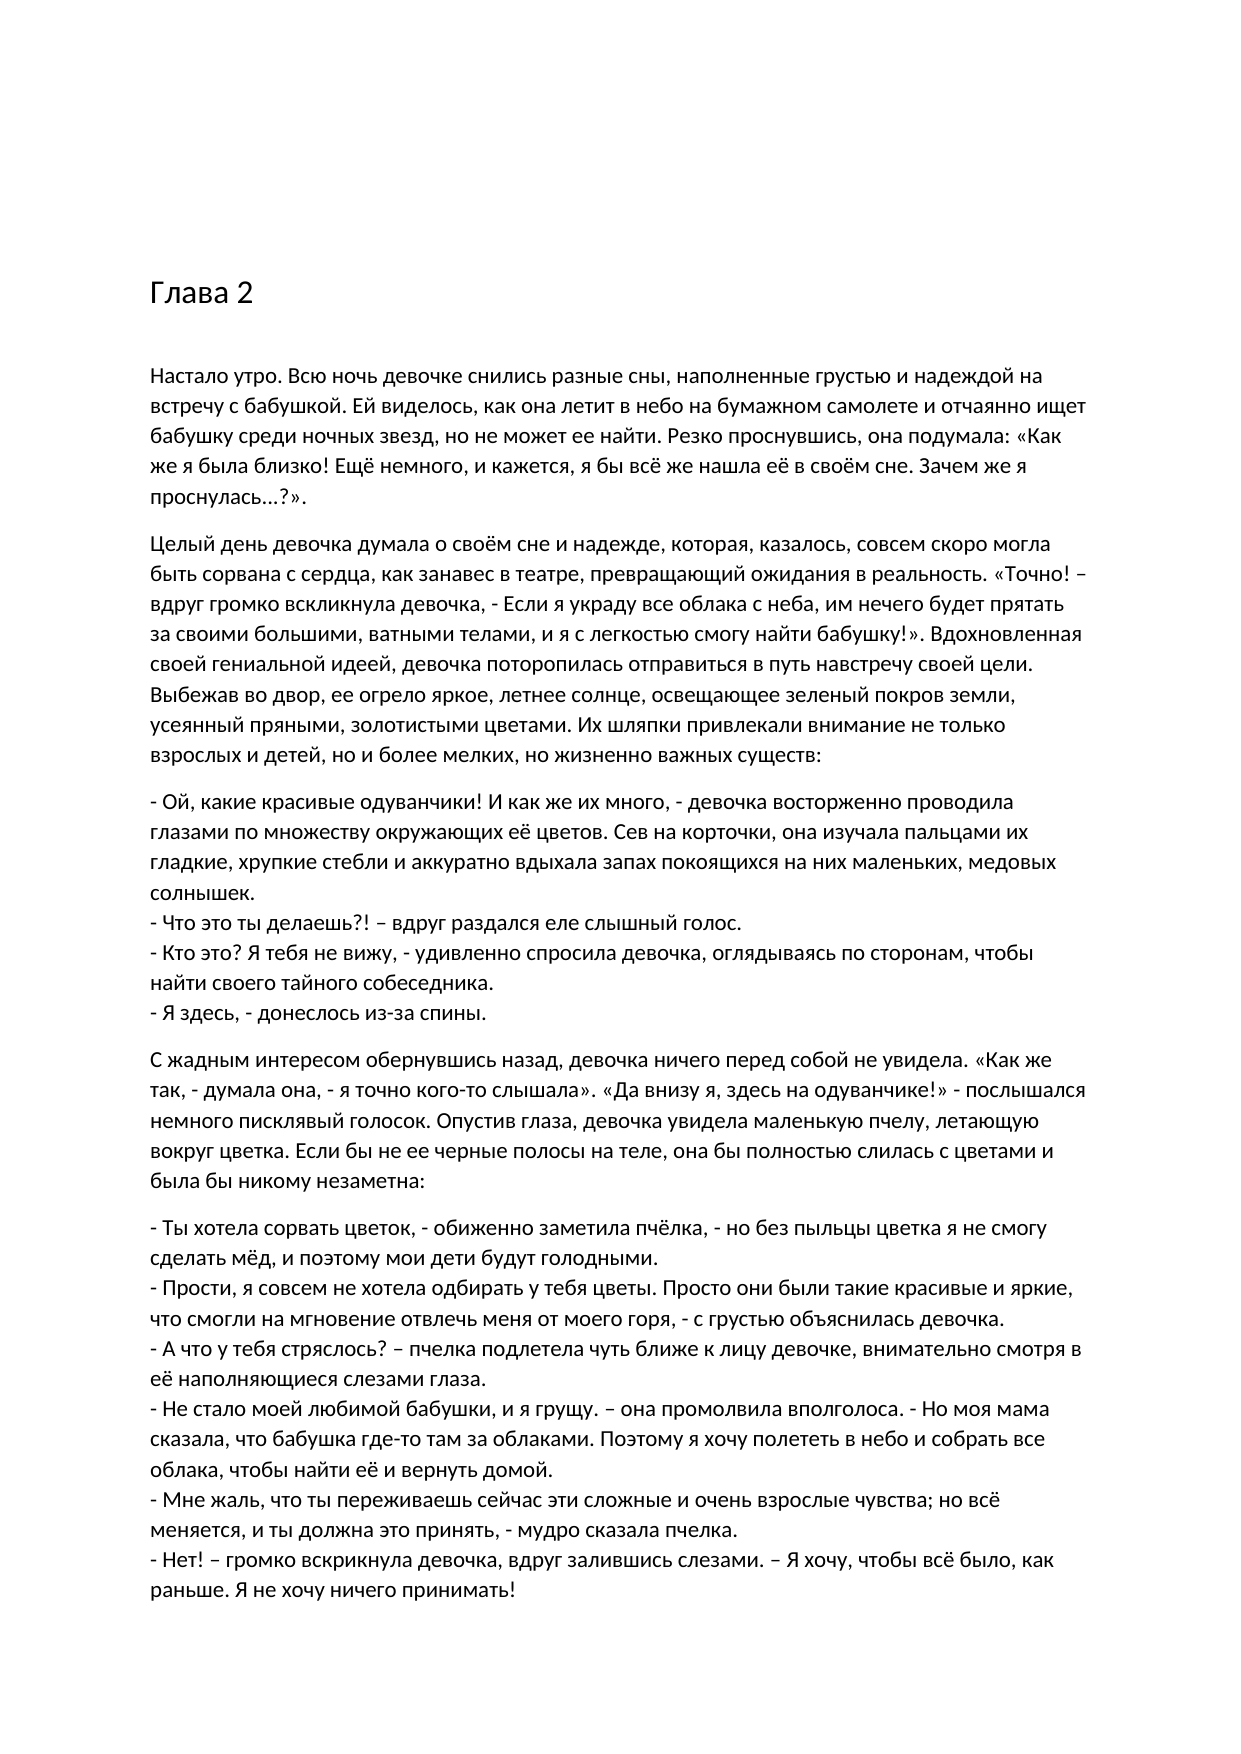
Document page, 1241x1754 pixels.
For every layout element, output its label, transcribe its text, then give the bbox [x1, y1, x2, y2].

text Настало утро. Всю ночь девочке снились разные сны, наполненные грустью и надеждой на встречу с бабушкой. Ей виделось, как она летит в небо на бумажном самолете и отчаянно ищет бабушку среди ночных звезд, но не может ее найти. Резко проснувшись, она подумала: «Как же я была близко! Ещё немного, и кажется, я бы всё же нашла её в своём сне. Зачем же я проснулась...?». [150, 361, 1090, 510]
text Целый день девочка думала о своём сне и надежде, которая, казалось, совсем скоро могла быть сорвана с сердца, как занавес в театре, превращающий ожидания в реальность. «Точно! – вдруг громко вскликнула девочка, - Если я украду все облака с неба, им нечего будет прятать за своими большими, ватными телами, и я с легкостью смогу найти бабушку!». Вдохновленная своей гениальной идеей, девочка поторопилась отправиться в путь навстречу своей цели. Выбежав во двор, ее огрело яркое, летнее солнце, освещающее зеленый покров земли, усеянный пряными, золотистыми цветами. Их шляпки привлекали внимание не только взрослых и детей, но и более мелких, но жизненно важных существ: [150, 529, 1090, 768]
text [150, 1213, 1090, 1604]
text С жадным интересом обернувшись назад, девочка ничего перед собой не увидела. «Как же так, - думала она, - я точно кого-то слышала». «Да внизу я, здесь на одуванчике!» - послышался немного писклявый голосок. Опустив глаза, девочка увидела маленькую пчелу, летающую вокруг цветка. Если бы не ее черные полосы на теле, она бы полностью слилась с цветами и была бы никому незаметна: [150, 1045, 1090, 1194]
text - Ой, какие красивые одуванчики! И как же их много, - девочка восторженно проводила глазами по множеству окружающих её цветов. Сев на корточки, она изучала пальцами их гладкие, хрупкие стебли и аккуратно вдыхала запах покоящихся на них маленьких, медовых солнышек. - Что это ты делаешь?! – вдруг раздался еле слышный голос. - Кто это? Я тебя не вижу, - удивленно спросила девочка, оглядываясь по сторонам, чтобы найти своего тайного собеседника. - Я здесь, - донеслось из-за спины. [150, 787, 1090, 1027]
text Глава 2 [150, 271, 1090, 342]
